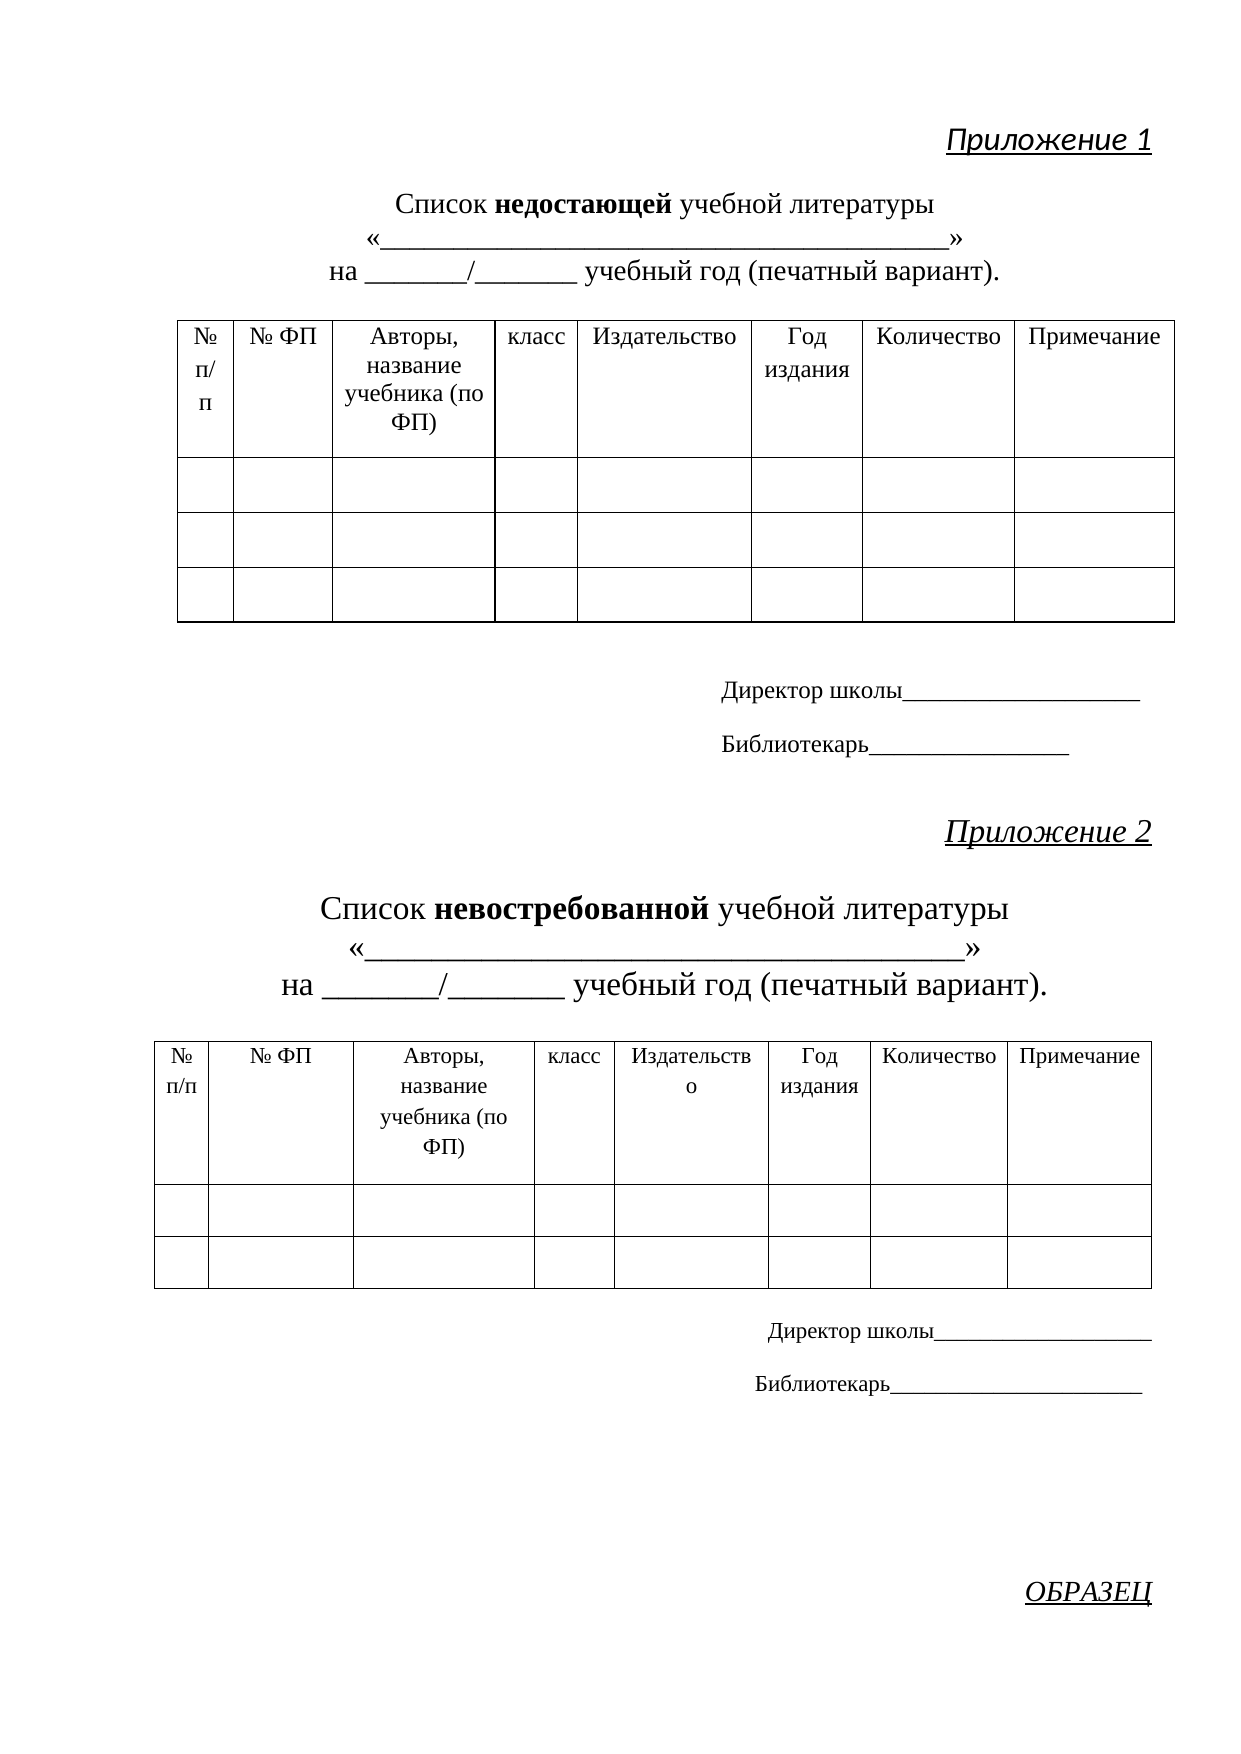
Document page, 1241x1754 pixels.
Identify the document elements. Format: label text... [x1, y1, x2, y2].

table_cell [234, 513, 332, 567]
table_cell [1015, 458, 1174, 512]
table_cell [871, 1185, 1007, 1236]
text Библиотекарь______________________ [177, 1370, 1152, 1396]
text Список невостребованной учебной литературы «____________________________________» [177, 888, 1152, 964]
table_cell [354, 1237, 534, 1288]
table_cell [496, 513, 577, 567]
table_header Количество [871, 1042, 1007, 1184]
table_cell [155, 1237, 208, 1288]
table_cell [354, 1185, 534, 1236]
text Директор школы___________________ [177, 1317, 1152, 1343]
text ОБРАЗЕЦ [177, 1574, 1152, 1608]
table_header № п/п [155, 1042, 208, 1184]
table_header Издательство [615, 1042, 768, 1184]
table_cell [535, 1237, 614, 1288]
table_cell [178, 568, 233, 621]
table_cell [863, 513, 1014, 567]
text Приложение 2 [177, 811, 1152, 849]
table_header Издательство [578, 321, 751, 457]
table_cell [209, 1237, 353, 1288]
table_header Примечание [1015, 321, 1174, 457]
table_header класс [535, 1042, 614, 1184]
table_cell [155, 1185, 208, 1236]
table_cell [178, 458, 233, 512]
table_cell [578, 513, 751, 567]
table_cell [615, 1185, 768, 1236]
text на _______/_______ учебный год (печатный вариант). [177, 253, 1152, 286]
table_cell [496, 458, 577, 512]
table_cell [234, 458, 332, 512]
table_cell [333, 458, 494, 512]
table_cell [863, 458, 1014, 512]
table_header Примечание [1008, 1042, 1151, 1184]
text Приложение 1 [177, 118, 1152, 159]
text Директор школы___________________ [177, 676, 1152, 704]
table_header Год издания [752, 321, 862, 457]
table_header Авторы, название учебника (по ФП) [333, 321, 494, 457]
table_cell [333, 568, 494, 621]
text на _______/_______ учебный год (печатный вариант). [177, 964, 1152, 1003]
table_cell [1008, 1185, 1151, 1236]
table_cell [578, 458, 751, 512]
table_cell [752, 568, 862, 621]
table_cell [863, 568, 1014, 621]
table_header класс [496, 321, 577, 457]
table_cell [234, 568, 332, 621]
table_header Год издания [769, 1042, 870, 1184]
table_cell [1008, 1237, 1151, 1288]
table_header № ФП [234, 321, 332, 457]
table_cell [535, 1185, 614, 1236]
table_cell [615, 1237, 768, 1288]
table_cell [769, 1237, 870, 1288]
table_cell [752, 458, 862, 512]
text Список недостающей учебной литературы «_______________________________________» [177, 186, 1152, 253]
table_cell [578, 568, 751, 621]
table_cell [1015, 568, 1174, 621]
table_cell [496, 568, 577, 621]
table_header № ФП [209, 1042, 353, 1184]
table_cell [769, 1185, 870, 1236]
table_cell [871, 1237, 1007, 1288]
text Библиотекарь________________ [177, 729, 1152, 758]
table_cell [209, 1185, 353, 1236]
table_cell [178, 513, 233, 567]
table_header № п/п [178, 321, 233, 457]
table_cell [752, 513, 862, 567]
table_cell [1015, 513, 1174, 567]
table_header Авторы, название учебника (по ФП) [354, 1042, 534, 1184]
table_header Количество [863, 321, 1014, 457]
table_cell [333, 513, 494, 567]
